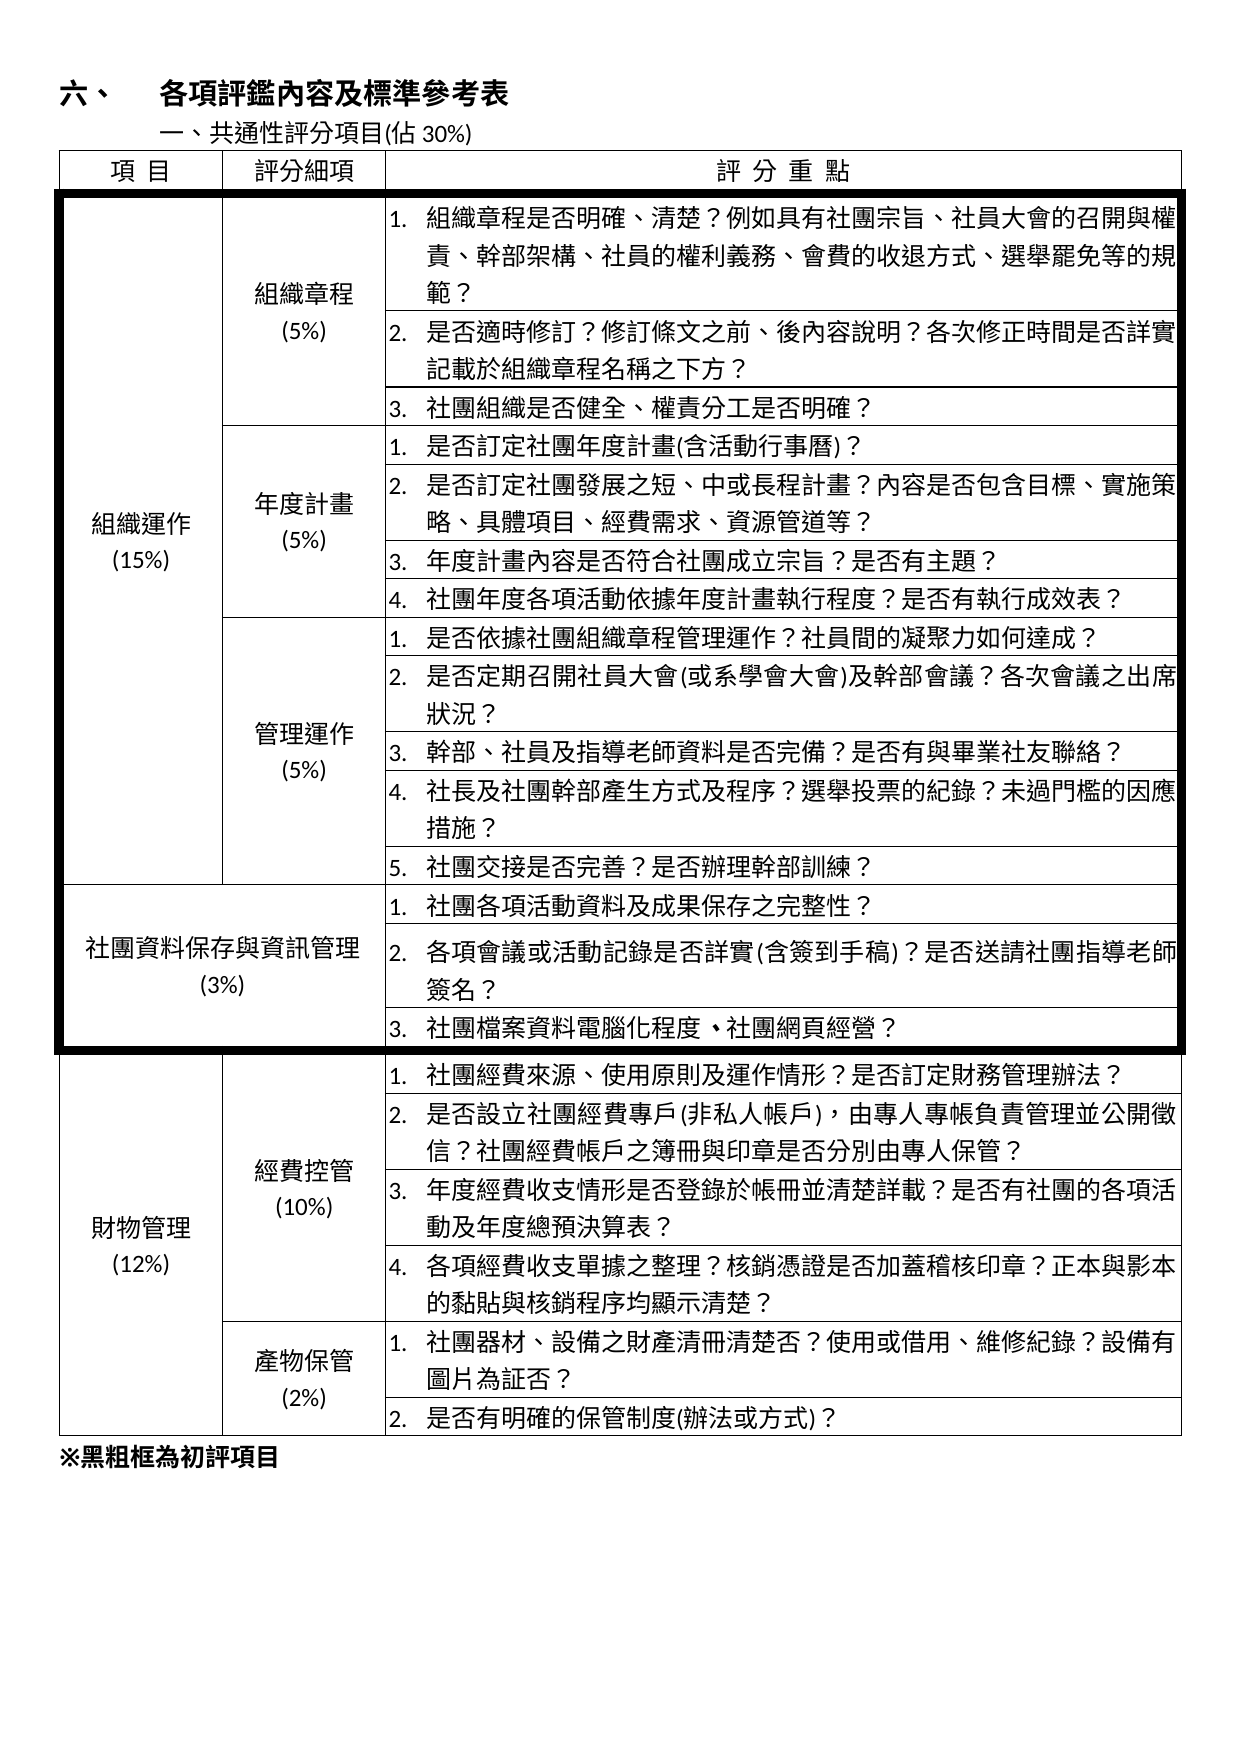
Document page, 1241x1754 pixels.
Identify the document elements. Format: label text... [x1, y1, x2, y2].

table_cell 是否依據社團組織章程管理運作？社員間的凝聚力如何達成？ [386, 618, 1177, 655]
table_cell 各項經費收支單據之整理？核銷憑證是否加蓋稽核印章？正本與影本的黏貼與核銷程序均顯示清楚？ [386, 1246, 1181, 1321]
table_cell 組織章程是否明確、清楚？例如具有社團宗旨、社員大會的召開與權責、幹部架構、社員的權利義務、會費的收退方式、選舉罷免等的規範？ [386, 198, 1177, 310]
table_cell 組織章程 (5%) [223, 198, 385, 425]
table_header 項 目 [60, 151, 222, 188]
table_cell 是否定期召開社員大會(或系學會大會)及幹部會議？各次會議之出席狀況？ [386, 656, 1177, 731]
table_cell 年度計畫內容是否符合社團成立宗旨？是否有主題？ [386, 541, 1177, 578]
table_cell 是否訂定社團發展之短、中或長程計畫？內容是否包含目標、實施策略、具體項目、經費需求、資源管道等？ [386, 465, 1177, 539]
table_cell 社團組織是否健全、權責分工是否明確？ [386, 388, 1177, 425]
table_cell 經費控管 (10%) [223, 1055, 385, 1321]
table_cell 管理運作 (5%) [223, 618, 385, 884]
table_cell 產物保管 (2%) [223, 1322, 385, 1435]
list 各項評鑑內容及標準參考表 [59, 71, 1178, 112]
table_cell 是否有明確的保管制度(辦法或方式)？ [386, 1398, 1181, 1435]
table_cell 是否設立社團經費專戶(非私人帳戶)，由專人專帳負責管理並公開徵信？社團經費帳戶之簿冊與印章是否分別由專人保管？ [386, 1094, 1181, 1169]
table_cell 是否訂定社團年度計畫(含活動行事曆)？ [386, 426, 1177, 463]
table_cell 社團各項活動資料及成果保存之完整性？ [386, 885, 1177, 923]
table_cell 幹部、社員及指導老師資料是否完備？是否有與畢業社友聯絡？ [386, 732, 1177, 770]
table_cell 社團經費來源、使用原則及運作情形？是否訂定財務管理辦法？ [386, 1055, 1181, 1093]
table_cell 社團資料保存與資訊管理 (3%) [64, 885, 385, 1046]
table_cell 社長及社團幹部產生方式及程序？選舉投票的紀錄？未過門檻的因應措施？ [386, 771, 1177, 846]
table_cell 社團交接是否完善？是否辦理幹部訓練？ [386, 847, 1177, 884]
text ※黑粗框為初評項目 [59, 1436, 1181, 1474]
table_cell 社團年度各項活動依據年度計畫執行程度？是否有執行成效表？ [386, 579, 1177, 617]
table_header 評分細項 [223, 151, 385, 188]
table_cell 年度計畫 (5%) [223, 426, 385, 617]
table_cell 是否適時修訂？修訂條文之前、後內容說明？各次修正時間是否詳實記載於組織章程名稱之下方？ [386, 311, 1177, 386]
table_header 評 分 重 點 [386, 151, 1181, 188]
text 一、共通性評分項目(佔30%) [159, 112, 1181, 150]
table_cell 年度經費收支情形是否登錄於帳冊並清楚詳載？是否有社團的各項活動及年度總預決算表？ [386, 1170, 1181, 1245]
table_cell 社團器材、設備之財產清冊清楚否？使用或借用、維修紀錄？設備有圖片為証否？ [386, 1322, 1181, 1397]
table_cell 財物管理 (12%) [60, 1055, 222, 1435]
table_cell 各項會議或活動記錄是否詳實(含簽到手稿)？是否送請社團指導老師簽名？ [386, 924, 1177, 1007]
table_cell 社團檔案資料電腦化程度、社團網頁經營？ [386, 1008, 1177, 1046]
table_cell 組織運作 (15%) [64, 198, 222, 884]
